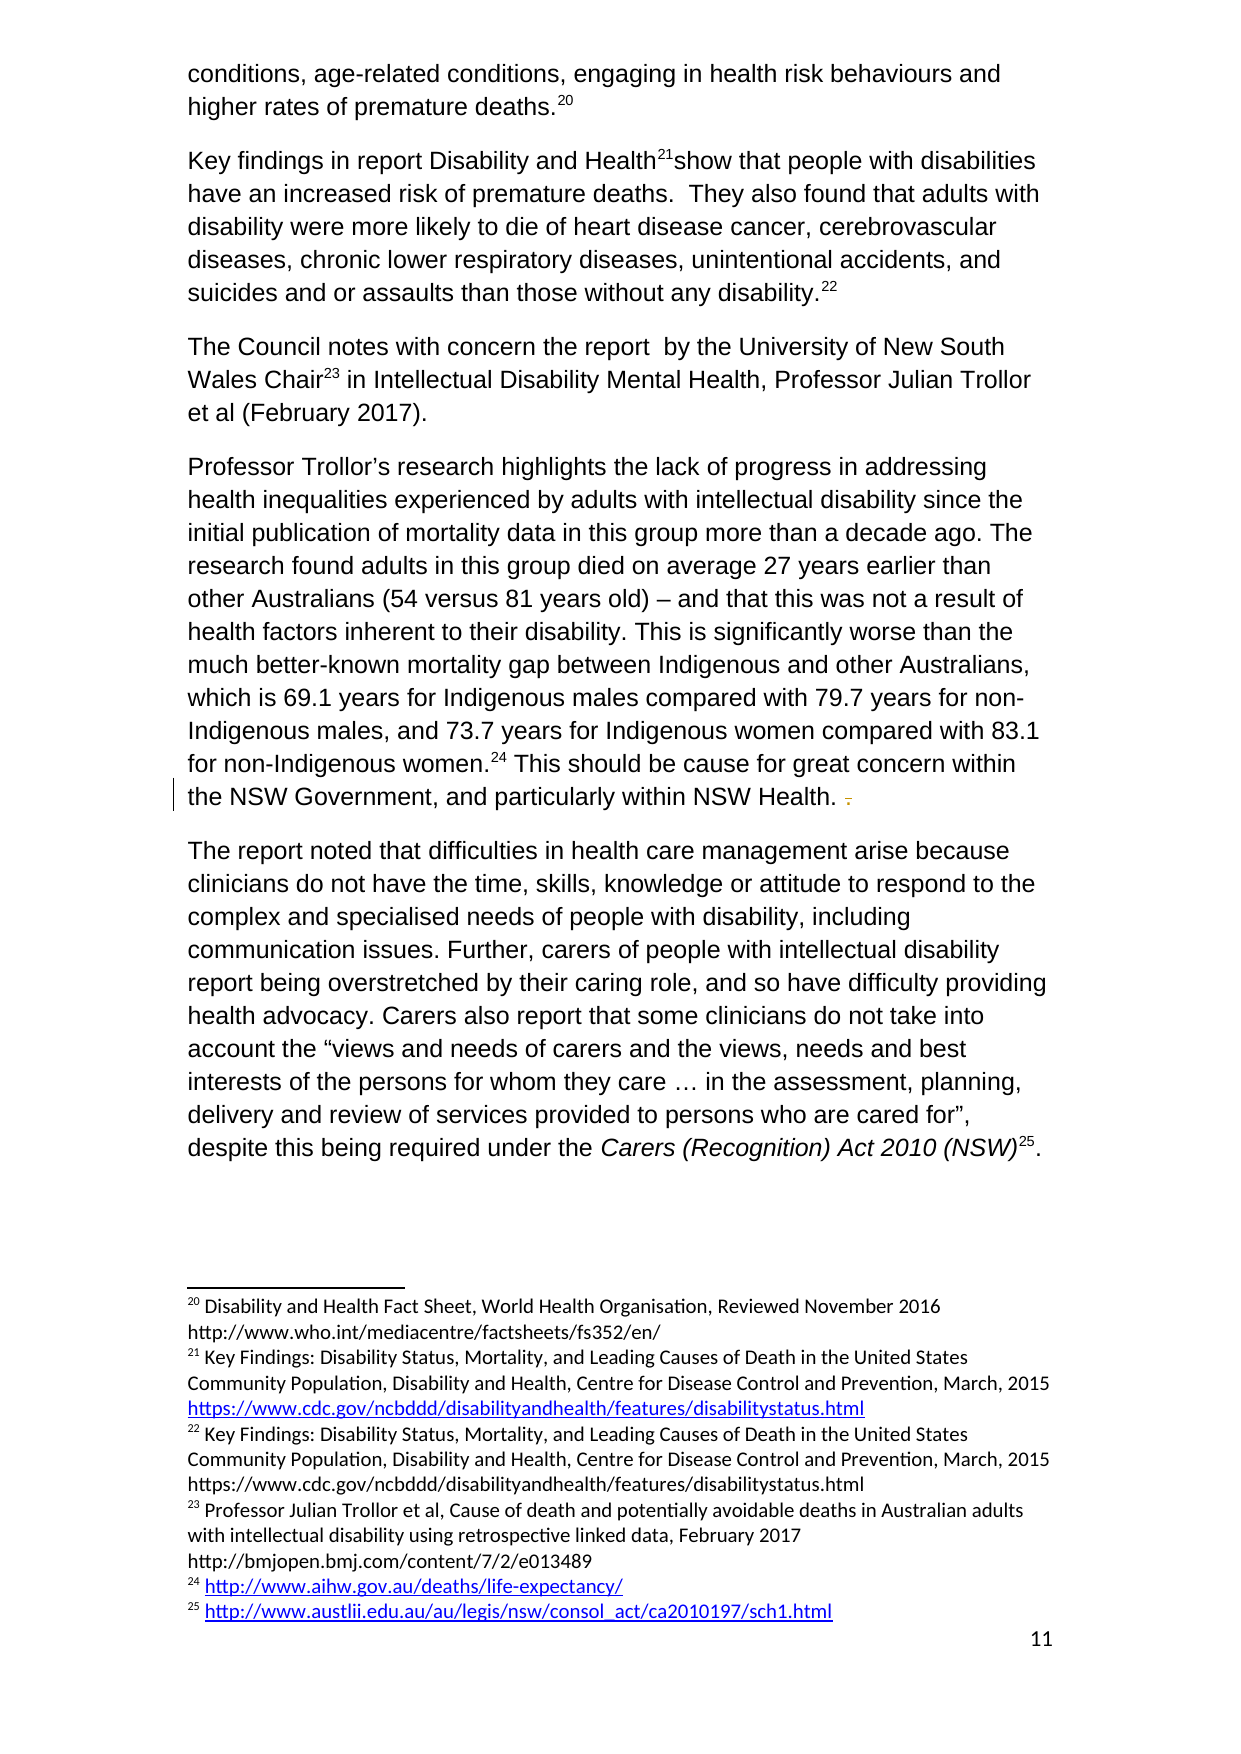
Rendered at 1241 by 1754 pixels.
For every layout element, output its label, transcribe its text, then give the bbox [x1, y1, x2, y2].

text Key findings in report Disability and Healthshow that people with disabilities have an increased risk of premature deaths. They also found that adults with disability were more likely to die of heart disease cancer, cerebrovascular diseases, chronic lower respiratory diseases, unintentional accidents, and suicides and or assaults than those without any disability. [187, 146, 1053, 307]
text The report noted that difficulties in health care management arise because clinicians do not have the time, skills, knowledge or attitude to respond to the complex and specialised needs of people with disability, including communication issues. Further, carers of people with intellectual disability report being overstretched by their caring role, and so have difficulty providing health advocacy. Carers also report that some clinicians do not take into account the “views and needs of carers and the views, needs and best interests of the persons for whom they care … in the assessment, planning, delivery and review of services provided to persons who are cared for”, despite this being required under the Carers (Recognition) Act 2010 (NSW). [187, 836, 1053, 1162]
text The Council notes with concern the report by the University of New South Wales Chair in Intellectual Disability Mental Health, Professor Julian Trollor et al (February 2017). [187, 332, 1053, 427]
text Professor Trollor’s research highlights the lack of progress in addressing health inequalities experienced by adults with intellectual disability since the initial publication of mortality data in this group more than a decade ago. The research found adults in this group died on average 27 years earlier than other Australians (54 versus 81 years old) – and that this was not a result of health factors inherent to their disability. This is significantly worse than the much better-known mortality gap between Indigenous and other Australians, which is 69.1 years for Indigenous males compared with 79.7 years for non-Indigenous males, and 73.7 years for Indigenous women compared with 83.1 for non-Indigenous women. This should be cause for great concern within the NSW Government, and particularly within NSW Health. [187, 452, 1053, 811]
text People with disabilities are particularly vulnerable to deficiencies in health care services. Depending on the group and setting, persons with disability may experience greater vulnerability to secondary conditions, co-morbid conditions, age-related conditions, engaging in health risk behaviours and higher rates of premature deaths. [187, 59, 1053, 121]
